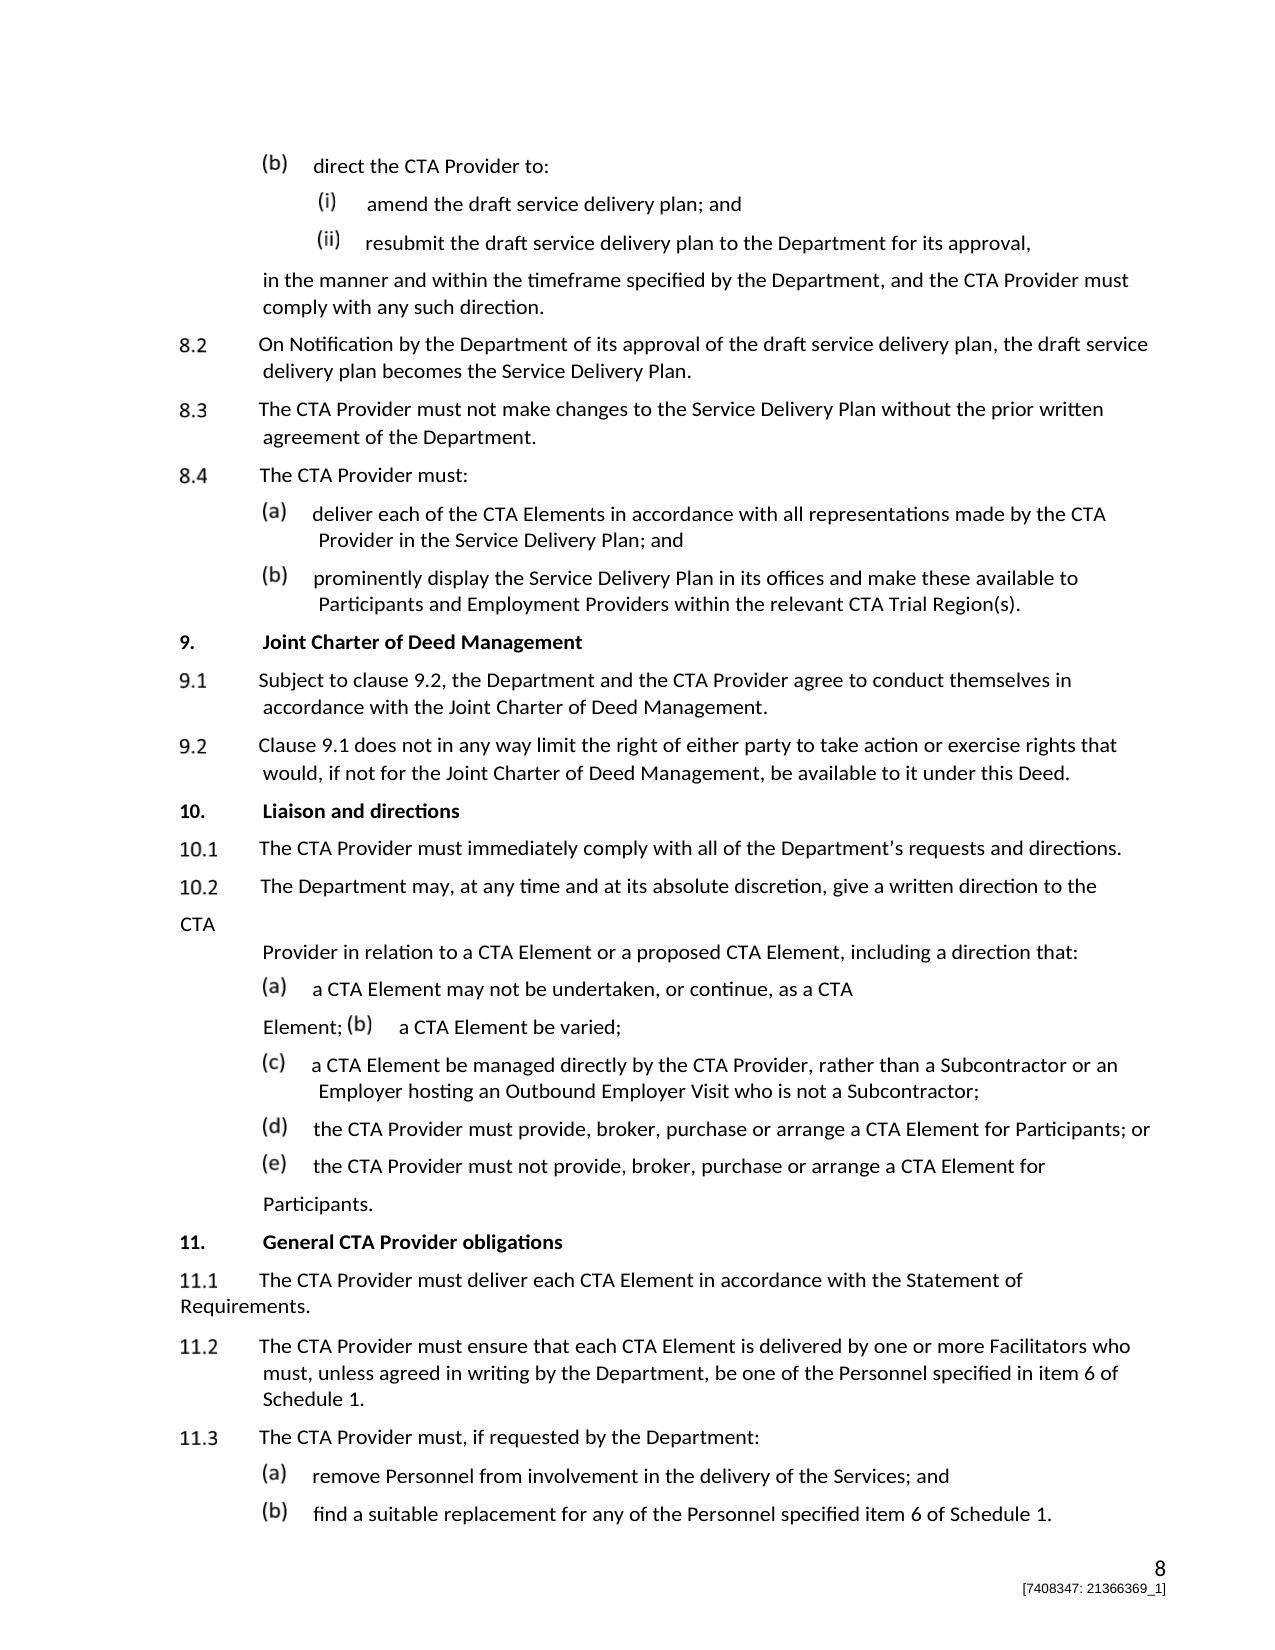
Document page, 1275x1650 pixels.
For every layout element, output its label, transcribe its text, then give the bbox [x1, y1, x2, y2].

text Provider in relation to a CTA Element or a proposed CTA Element, including a direction that: [262, 940, 1154, 964]
picture [347, 1014, 372, 1035]
text On Notification by the Department of its approval of the draft service delivery plan, the draft service delivery plan becomes the Service Delivery Plan. [179, 331, 1154, 384]
picture [180, 1430, 218, 1446]
picture [318, 191, 336, 212]
text The CTA Provider must deliver each CTA Element in accordance with the Statement of Requirements. [180, 1267, 1154, 1320]
text amend the draft service delivery plan; and [318, 192, 1154, 217]
subtitle Liaison and directions [179, 798, 1154, 823]
picture [180, 841, 218, 857]
text The CTA Provider must: [179, 462, 1154, 489]
text Subject to clause 9.2, the Department and the CTA Provider agree to conduct themselves in accordance with the Joint Charter of Deed Management. [179, 667, 1143, 720]
subtitle Joint Charter of Deed Management [179, 629, 1154, 654]
text a CTA Element may not be undertaken, or continue, as a CTA Element; a CTA Element be varied; [263, 977, 934, 1039]
text The CTA Provider must ensure that each CTA Element is delivered by one or more Facilitators who must, unless agreed in writing by the Department, be one of the Personnel specified in item 6 of Schedule 1. [180, 1333, 1154, 1412]
picture [180, 1338, 218, 1355]
text The CTA Provider must, if requested by the Department: [180, 1424, 1154, 1451]
picture [179, 738, 207, 754]
picture [317, 229, 339, 250]
text prominently display the Service Delivery Plan in its offices and make these available to Participants and Employment Providers within the relevant CTA Trial Region(s). [263, 565, 1154, 617]
picture [262, 1116, 287, 1137]
subtitle General CTA Provider obligations [179, 1229, 1154, 1254]
text the CTA Provider must provide, broker, purchase or arrange a CTA Element for Participants; or the CTA Provider must not provide, broker, purchase or arrange a CTA Element for Participants. [263, 1116, 1154, 1217]
picture [262, 565, 287, 586]
text direct the CTA Provider to: [263, 153, 1154, 179]
picture [180, 1272, 218, 1289]
text deliver each of the CTA Elements in accordance with all representations made by the CTA Provider in the Service Delivery Plan; and [263, 501, 1154, 553]
text in the manner and within the timeframe specified by the Department, and the CTA Provider must comply with any such direction. [263, 268, 1154, 319]
picture [262, 501, 286, 522]
text The CTA Provider must immediately comply with all of the Department’s requests and directions. The Department may, at any time and at its absolute discretion, give a written direction to the CTA [180, 826, 1127, 940]
picture [262, 1052, 285, 1073]
picture [262, 1154, 286, 1174]
text remove Personnel from involvement in the delivery of the Services; and [263, 1463, 1154, 1489]
picture [179, 673, 207, 689]
picture [180, 879, 218, 895]
picture [262, 1502, 287, 1522]
text Clause 9.1 does not in any way limit the right of either party to take action or exercise rights that would, if not for the Joint Charter of Deed Management, be available to it under this Deed. [179, 732, 1154, 785]
picture [262, 1463, 286, 1484]
text resubmit the draft service delivery plan to the Department for its approval, [180, 230, 1168, 255]
picture [179, 467, 208, 484]
picture [262, 153, 287, 174]
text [180, 1489, 1060, 1527]
picture [262, 977, 286, 997]
picture [179, 337, 207, 353]
picture [179, 402, 207, 418]
text The CTA Provider must not make changes to the Service Delivery Plan without the prior written agreement of the Department. [179, 396, 1154, 449]
text a CTA Element be managed directly by the CTA Provider, rather than a Subcontractor or an Employer hosting an Outbound Employer Visit who is not a Subcontractor; [263, 1052, 1154, 1103]
